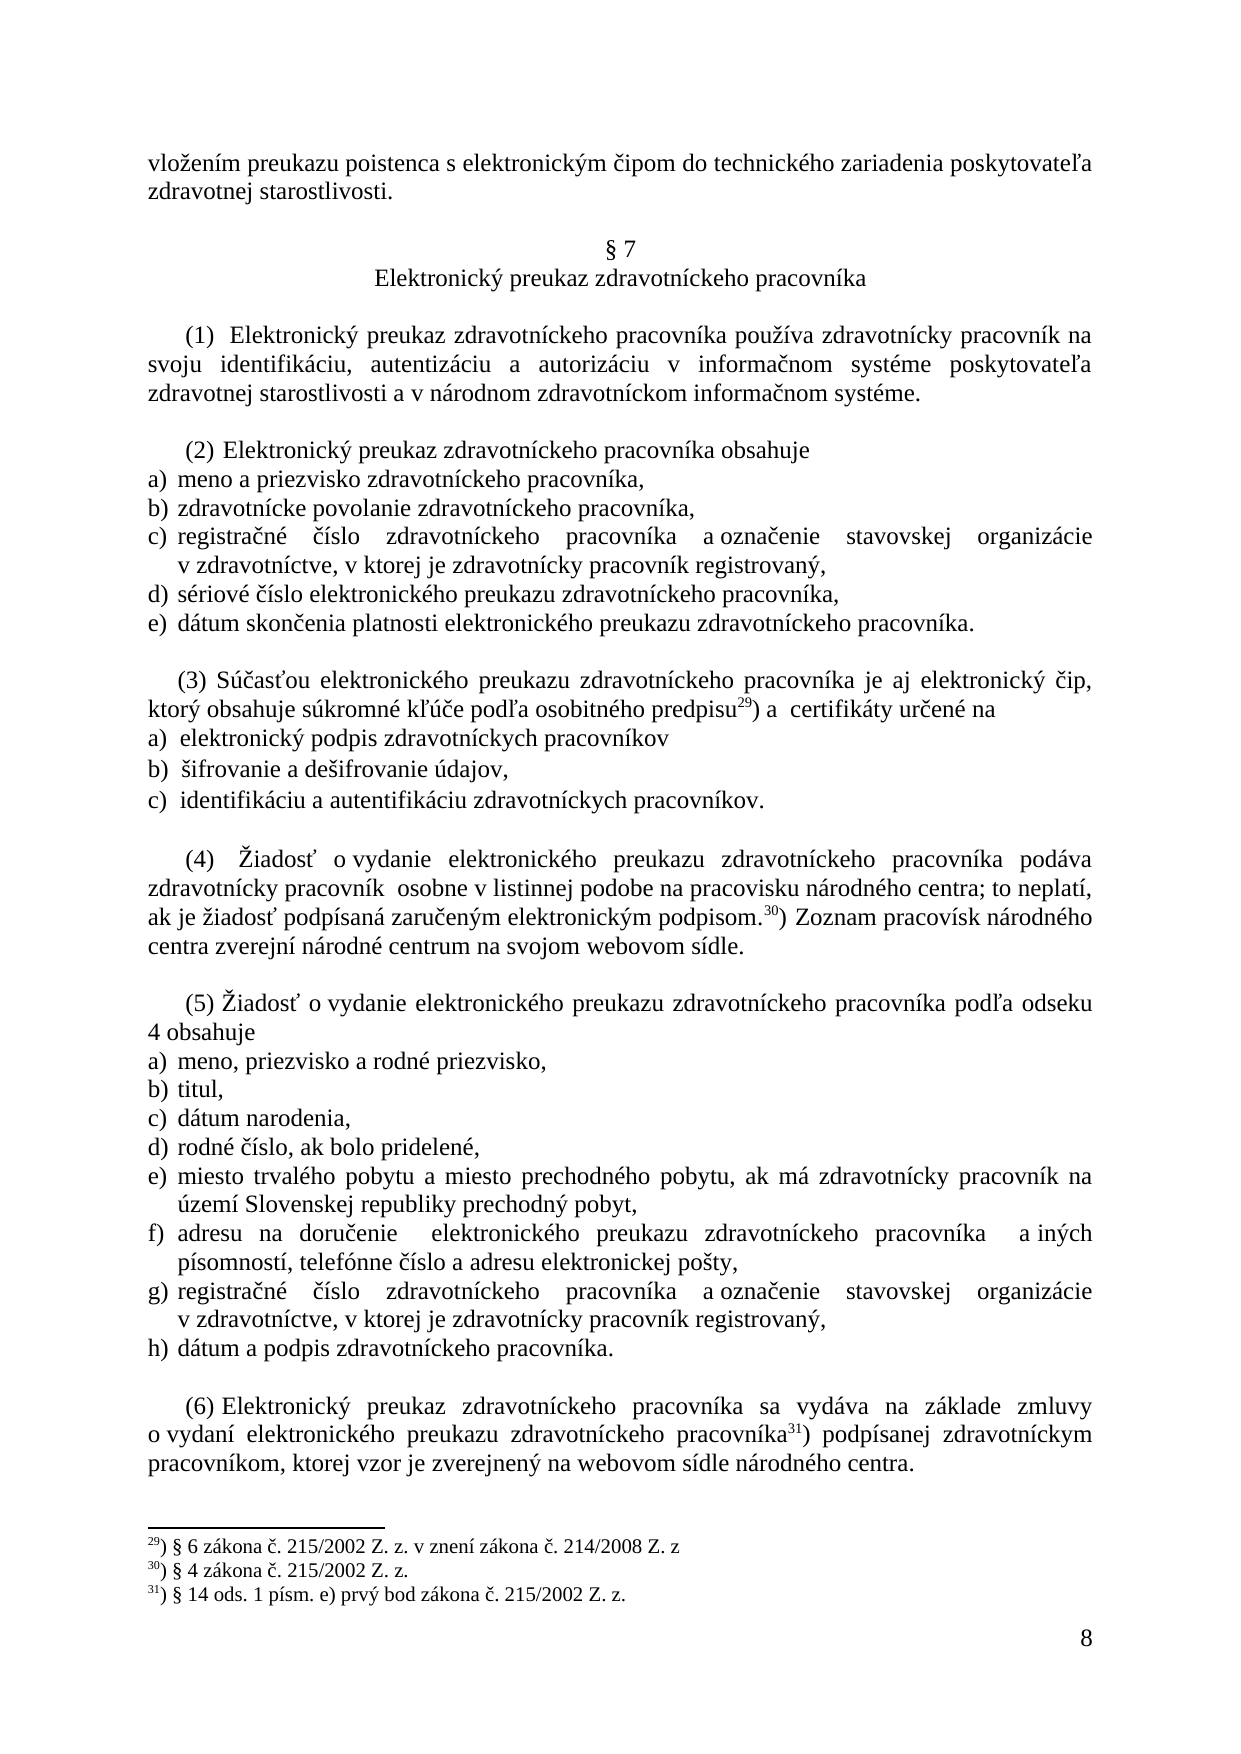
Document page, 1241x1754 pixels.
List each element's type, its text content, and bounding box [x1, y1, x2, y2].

list registračné číslo zdravotníckeho pracovníka a označenie stavovskej organizácie v zdravotníctve, v ktorej je zdravotnícky pracovník registrovaný, [148, 1276, 1093, 1333]
list dátum narodenia, [148, 1103, 1093, 1132]
text a) elektronický podpis zdravotníckych pracovníkov [148, 723, 1093, 751]
list Žiadosť o vydanie elektronického preukazu zdravotníckeho pracovníka podľa odseku 4 obsahuje [148, 988, 1093, 1046]
list registračné číslo zdravotníckeho pracovníka a označenie stavovskej organizácie v zdravotníctve, v ktorej je zdravotnícky pracovník registrovaný, [148, 521, 1093, 579]
list dátum skončenia platnosti elektronického preukazu zdravotníckeho pracovníka. [148, 608, 1093, 636]
list meno, priezvisko a rodné priezvisko, [148, 1046, 1093, 1074]
list titul, [148, 1074, 1093, 1103]
text c) identifikáciu a autentifikáciu zdravotníckych pracovníkov. [148, 785, 1093, 813]
list miesto trvalého pobytu a miesto prechodného pobytu, ak má zdravotnícky pracovník na území Slovenskej republiky prechodný pobyt, [148, 1161, 1093, 1218]
text b) šifrovanie a dešifrovanie údajov, [148, 754, 1093, 782]
text Elektronický preukaz zdravotníckeho pracovníka [148, 263, 1093, 291]
list zdravotnícke povolanie zdravotníckeho pracovníka, [148, 493, 1093, 521]
list Elektronický preukaz zdravotníckeho pracovníka používa zdravotnícky pracovník na svoju identifikáciu, autentizáciu a autorizáciu v informačnom systéme poskytovateľa zdravotnej starostlivosti a v národnom zdravotníckom informačnom systéme. [148, 320, 1093, 406]
list meno a priezvisko zdravotníckeho pracovníka, [148, 464, 1093, 493]
list Elektronický preukaz zdravotníckeho pracovníka obsahuje [185, 435, 1093, 464]
text § 7 [148, 234, 1093, 263]
text (3) Súčasťou elektronického preukazu zdravotníckeho pracovníka je aj elektronický čip, ktorý obsahuje súkromné kľúče podľa osobitného predpisu) a certifikáty určené na [148, 665, 1093, 723]
list Žiadosť o vydanie elektronického preukazu zdravotníckeho pracovníka podáva zdravotnícky pracovník osobne v listinnej podobe na pracovisku národného centra; to neplatí, ak je žiadosť podpísaná zaručeným elektronickým podpisom.) Zoznam pracovísk národného centra zverejní národné centrum na svojom webovom sídle. [148, 844, 1093, 959]
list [148, 148, 1093, 205]
list adresu na doručenie elektronického preukazu zdravotníckeho pracovníka a iných písomností, telefónne číslo a adresu elektronickej pošty, [148, 1218, 1093, 1276]
list sériové číslo elektronického preukazu zdravotníckeho pracovníka, [148, 579, 1093, 608]
list rodné číslo, ak bolo pridelené, [148, 1132, 1093, 1161]
list Elektronický preukaz zdravotníckeho pracovníka sa vydáva na základe zmluvy o vydaní elektronického preukazu zdravotníckeho pracovníka) podpísanej zdravotníckym pracovníkom, ktorej vzor je zverejnený na webovom sídle národného centra. [148, 1391, 1093, 1477]
list dátum a podpis zdravotníckeho pracovníka. [148, 1333, 1093, 1362]
